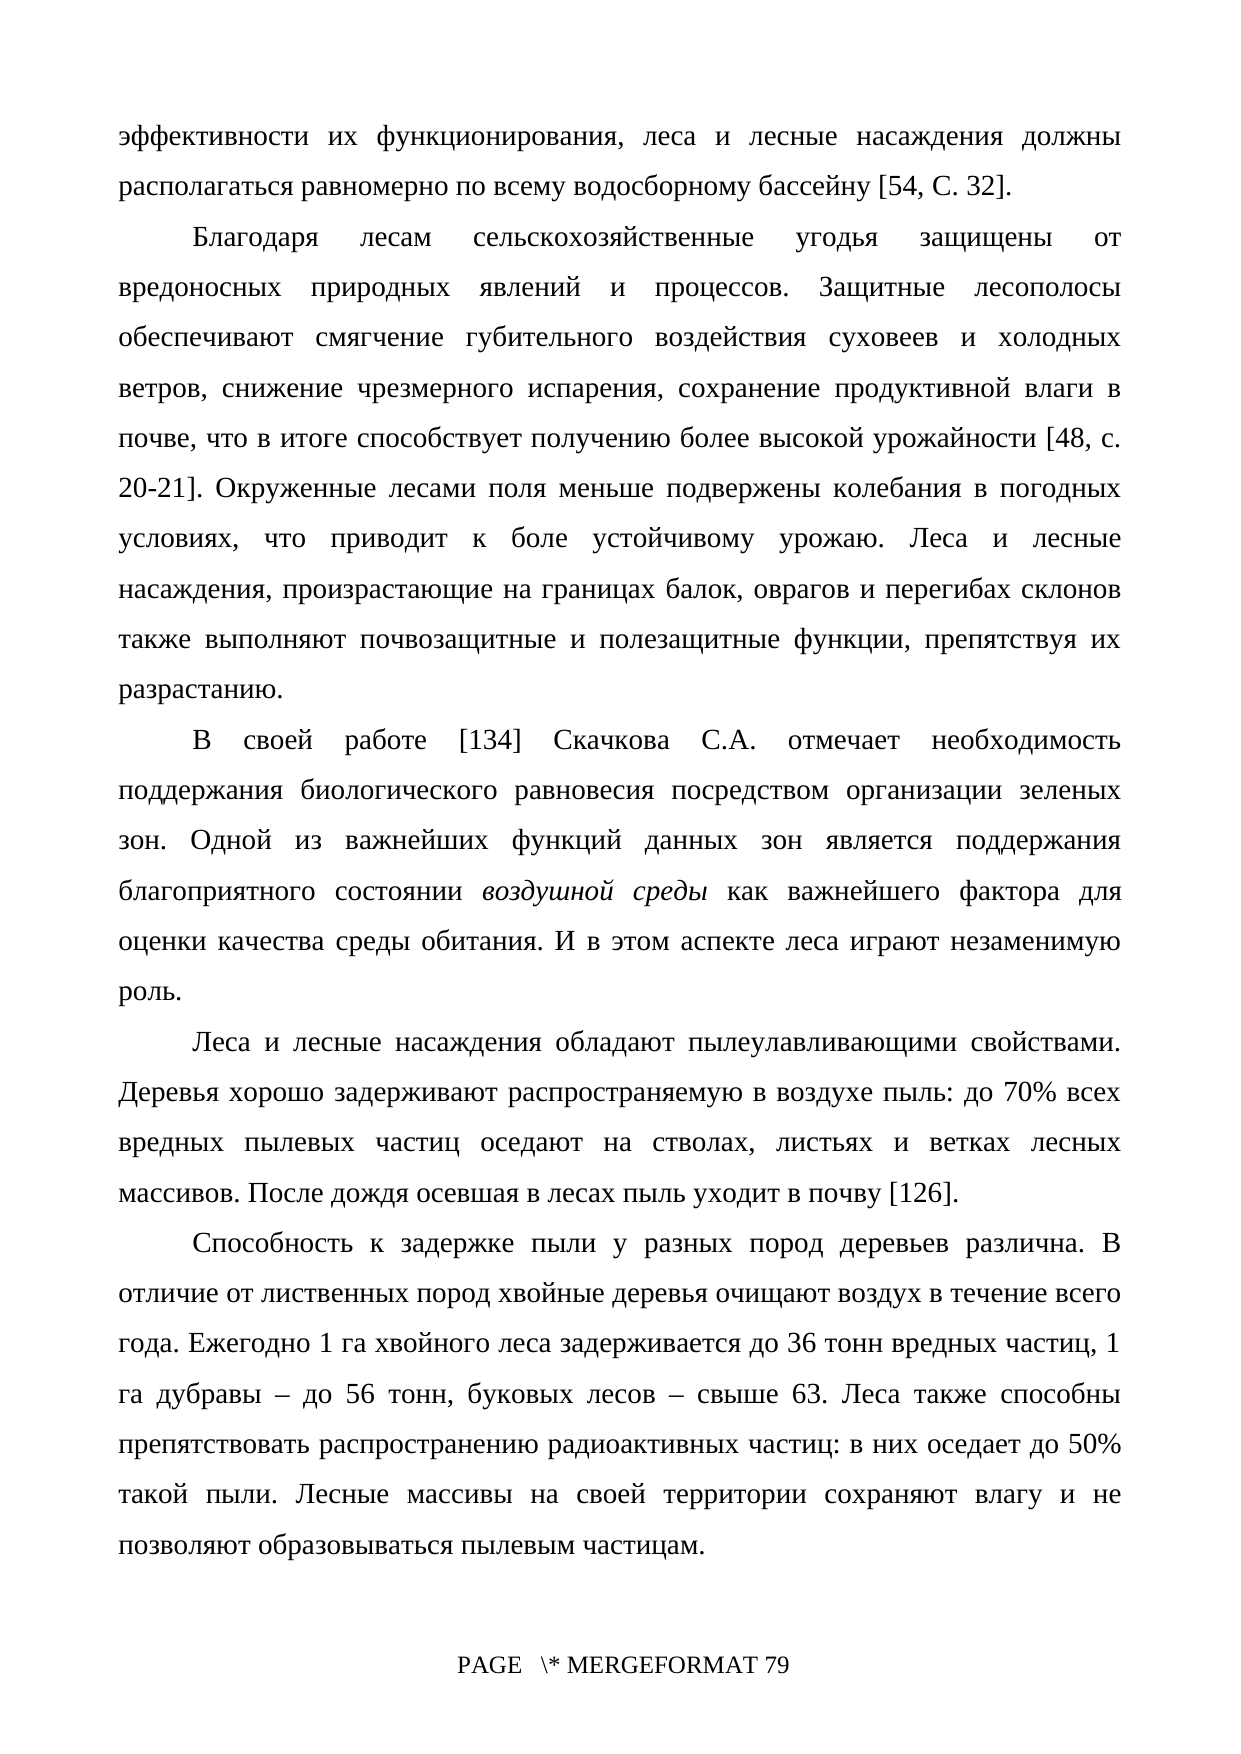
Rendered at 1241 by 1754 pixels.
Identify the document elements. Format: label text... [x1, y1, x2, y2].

text Леса и лесные насаждения обладают пылеулавливающими свойствами. Деревья хорошо задерживают распространяемую в воздухе пыль: до 70% всех вредных пылевых частиц оседают на стволах, листьях и ветках лесных массивов. После дождя осевшая в лесах пыль уходит в почву [126]. [118, 1024, 1122, 1208]
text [118, 118, 1122, 202]
text В своей работе [134] Скачкова С.А. отмечает необходимость поддержания биологического равновесия посредством организации зеленых зон. Одной из важнейших функций данных зон является поддержания благоприятного состоянии воздушной среды как важнейшего фактора для оценки качества среды обитания. И в этом аспекте леса играют незаменимую роль. [118, 722, 1122, 1007]
text Благодаря лесам сельскохозяйственные угодья защищены от вредоносных природных явлений и процессов. Защитные лесополосы обеспечивают смягчение губительного воздействия суховеев и холодных ветров, снижение чрезмерного испарения, сохранение продуктивной влаги в почве, что в итоге способствует получению более высокой урожайности [48, с. 20-21]. Окруженные лесами поля меньше подвержены колебания в погодных условиях, что приводит к боле устойчивому урожаю. Леса и лесные насаждения, произрастающие на границах балок, оврагов и перегибах склонов также выполняют почвозащитные и полезащитные функции, препятствуя их разрастанию. [118, 219, 1122, 705]
text Способность к задержке пыли у разных пород деревьев различна. В отличие от лиственных пород хвойные деревья очищают воздух в течение всего года. Ежегодно 1 га хвойного леса задерживается до 36 тонн вредных частиц, 1 га дубравы – до 56 тонн, буковых лесов – свыше 63. Леса также способны препятствовать распространению радиоактивных частиц: в них оседает до 50% такой пыли. Лесные массивы на своей территории сохраняют влагу и не позволяют образовываться пылевым частицам. [118, 1225, 1122, 1560]
